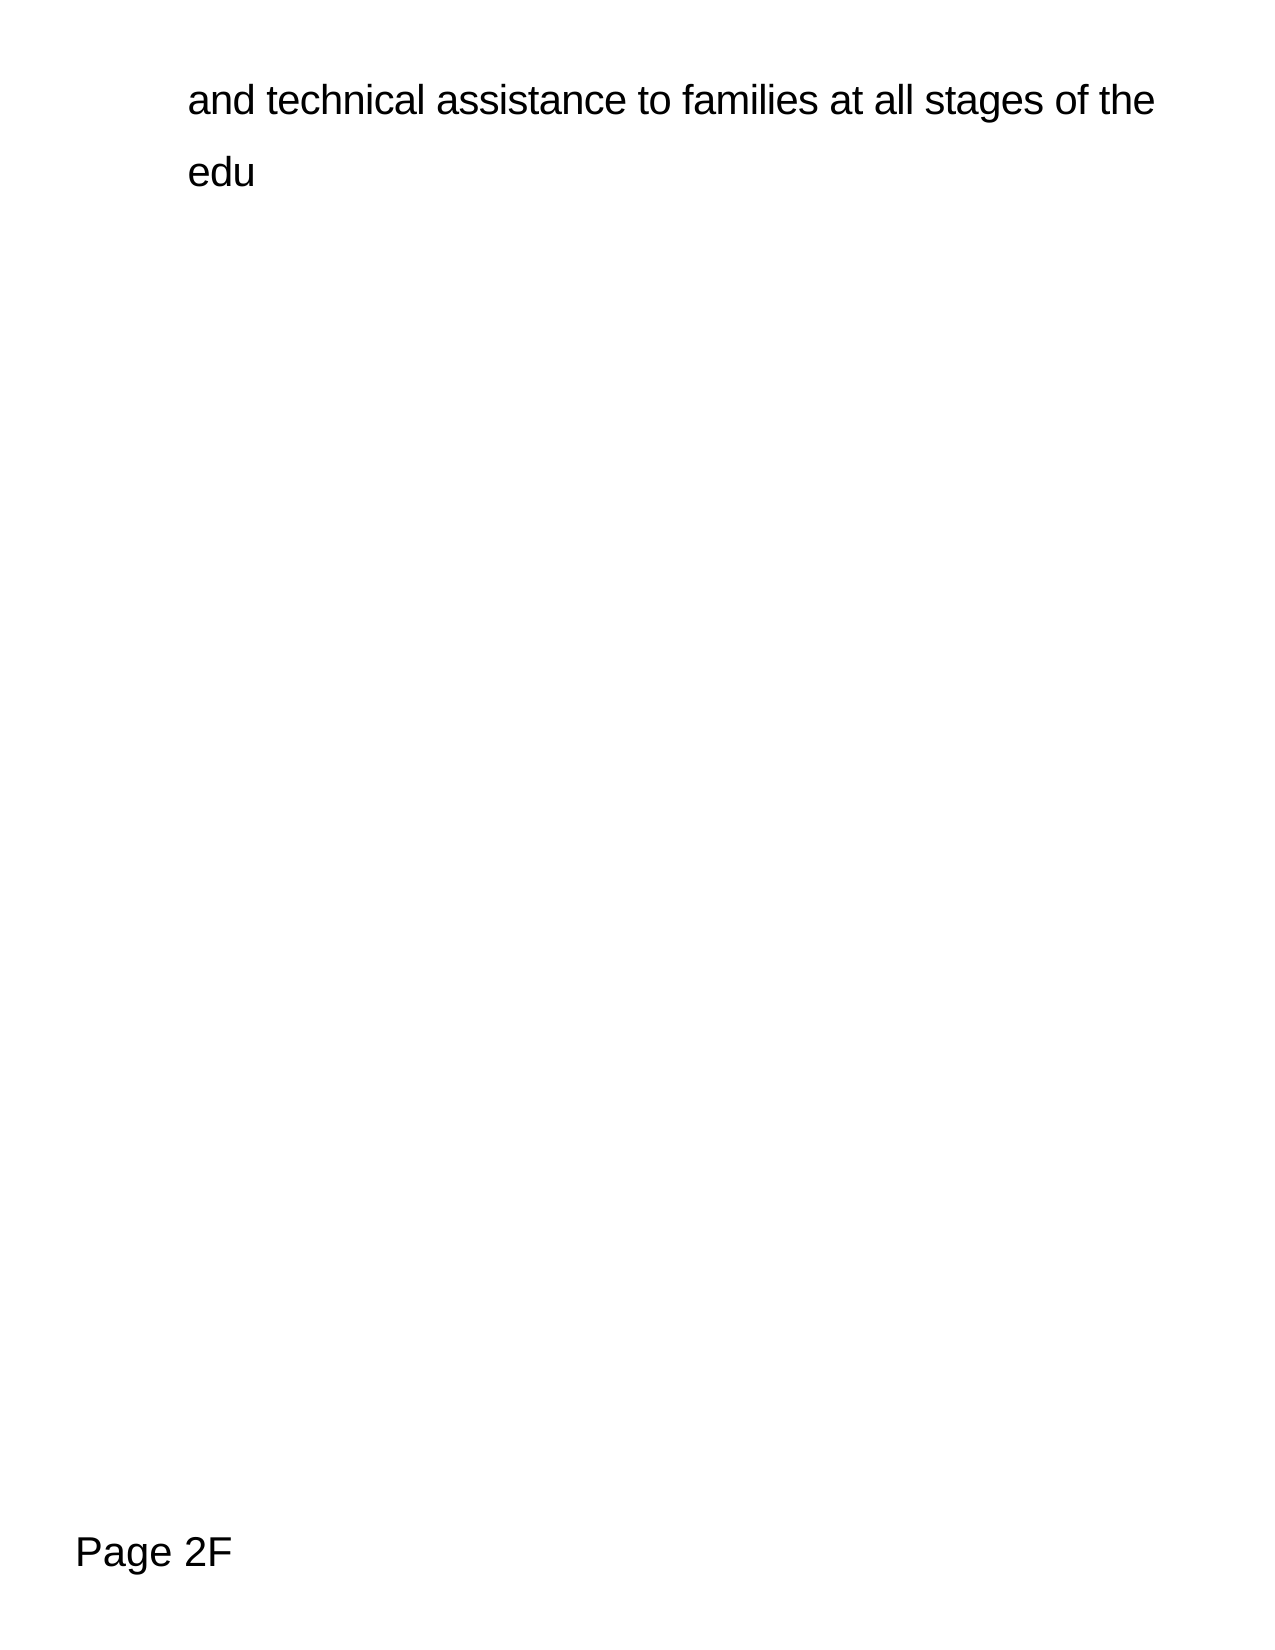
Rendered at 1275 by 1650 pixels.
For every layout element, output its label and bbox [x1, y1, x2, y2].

list [112, 75, 1200, 195]
